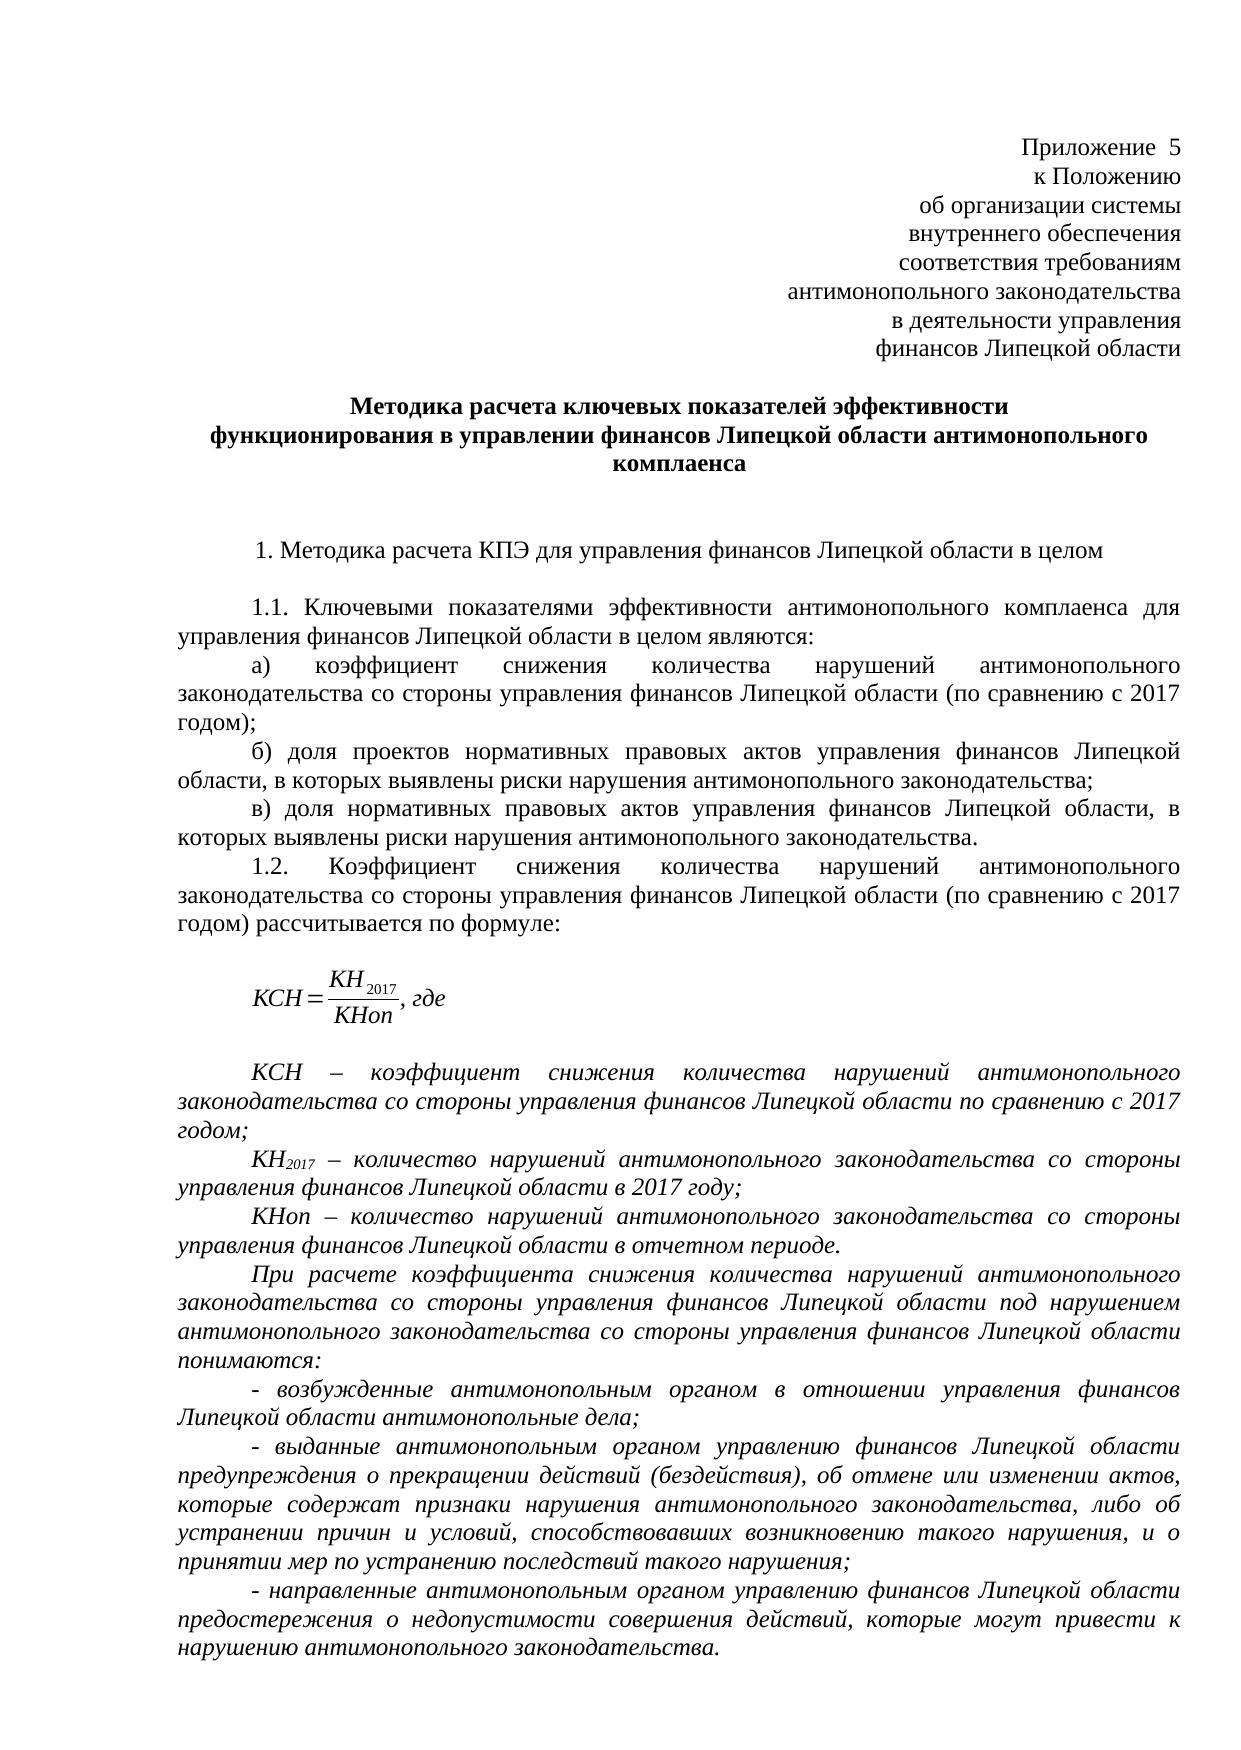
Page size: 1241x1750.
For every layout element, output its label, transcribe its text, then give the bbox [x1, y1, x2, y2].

text 1.2. Коэффициент снижения количества нарушений антимонопольного законодательства со стороны управления финансов Липецкой области (по сравнению с 2017 годом) рассчитывается по формуле: [177, 851, 1181, 937]
text об организации системы внутреннего обеспечения соответствия требованиям антимонопольного законодательства в деятельности управления финансов Липецкой области [783, 190, 1181, 362]
text к Положению [783, 161, 1181, 190]
text - направленные антимонопольным органом управлению финансов Липецкой области предостережения о недопустимости совершения действий, которые могут привести к нарушению антимонопольного законодательства. [177, 1575, 1181, 1661]
text КН2017 – количество нарушений антимонопольного законодательства со стороны управления финансов Липецкой области в 2017 году; [177, 1144, 1181, 1201]
text , где [177, 966, 1181, 1029]
text функционирования в управлении финансов Липецкой области антимонопольного комплаенса [177, 420, 1181, 477]
text - возбужденные антимонопольным органом в отношении управления финансов Липецкой области антимонопольные дела; [177, 1374, 1181, 1431]
text Методика расчета ключевых показателей эффективности [177, 391, 1181, 420]
text 1. Методика расчета КПЭ для управления финансов Липецкой области в целом [177, 535, 1181, 563]
text КСН – коэффициент снижения количества нарушений антимонопольного законодательства со стороны управления финансов Липецкой области по сравнению с 2017 годом; [177, 1057, 1181, 1144]
text б) доля проектов нормативных правовых актов управления финансов Липецкой области, в которых выявлены риски нарушения антимонопольного законодательства; [177, 736, 1181, 793]
text КНоп – количество нарушений антимонопольного законодательства со стороны управления финансов Липецкой области в отчетном периоде. [177, 1201, 1181, 1259]
text Приложение 5 [783, 132, 1181, 161]
text При расчете коэффициента снижения количества нарушений антимонопольного законодательства со стороны управления финансов Липецкой области под нарушением антимонопольного законодательства со стороны управления финансов Липецкой области понимаются: [177, 1259, 1181, 1374]
text 1.1. Ключевыми показателями эффективности антимонопольного комплаенса для управления финансов Липецкой области в целом являются: [177, 592, 1181, 650]
text в) доля нормативных правовых актов управления финансов Липецкой области, в которых выявлены риски нарушения антимонопольного законодательства. [177, 793, 1181, 851]
text - выданные антимонопольным органом управлению финансов Липецкой области предупреждения о прекращении действий (бездействия), об отмене или изменении актов, которые содержат признаки нарушения антимонопольного законодательства, либо об устранении причин и условий, способствовавших возникновению такого нарушения, и о принятии мер по устранению последствий такого нарушения; [177, 1431, 1181, 1575]
text а) коэффициент снижения количества нарушений антимонопольного законодательства со стороны управления финансов Липецкой области (по сравнению с 2017 годом); [177, 650, 1181, 736]
